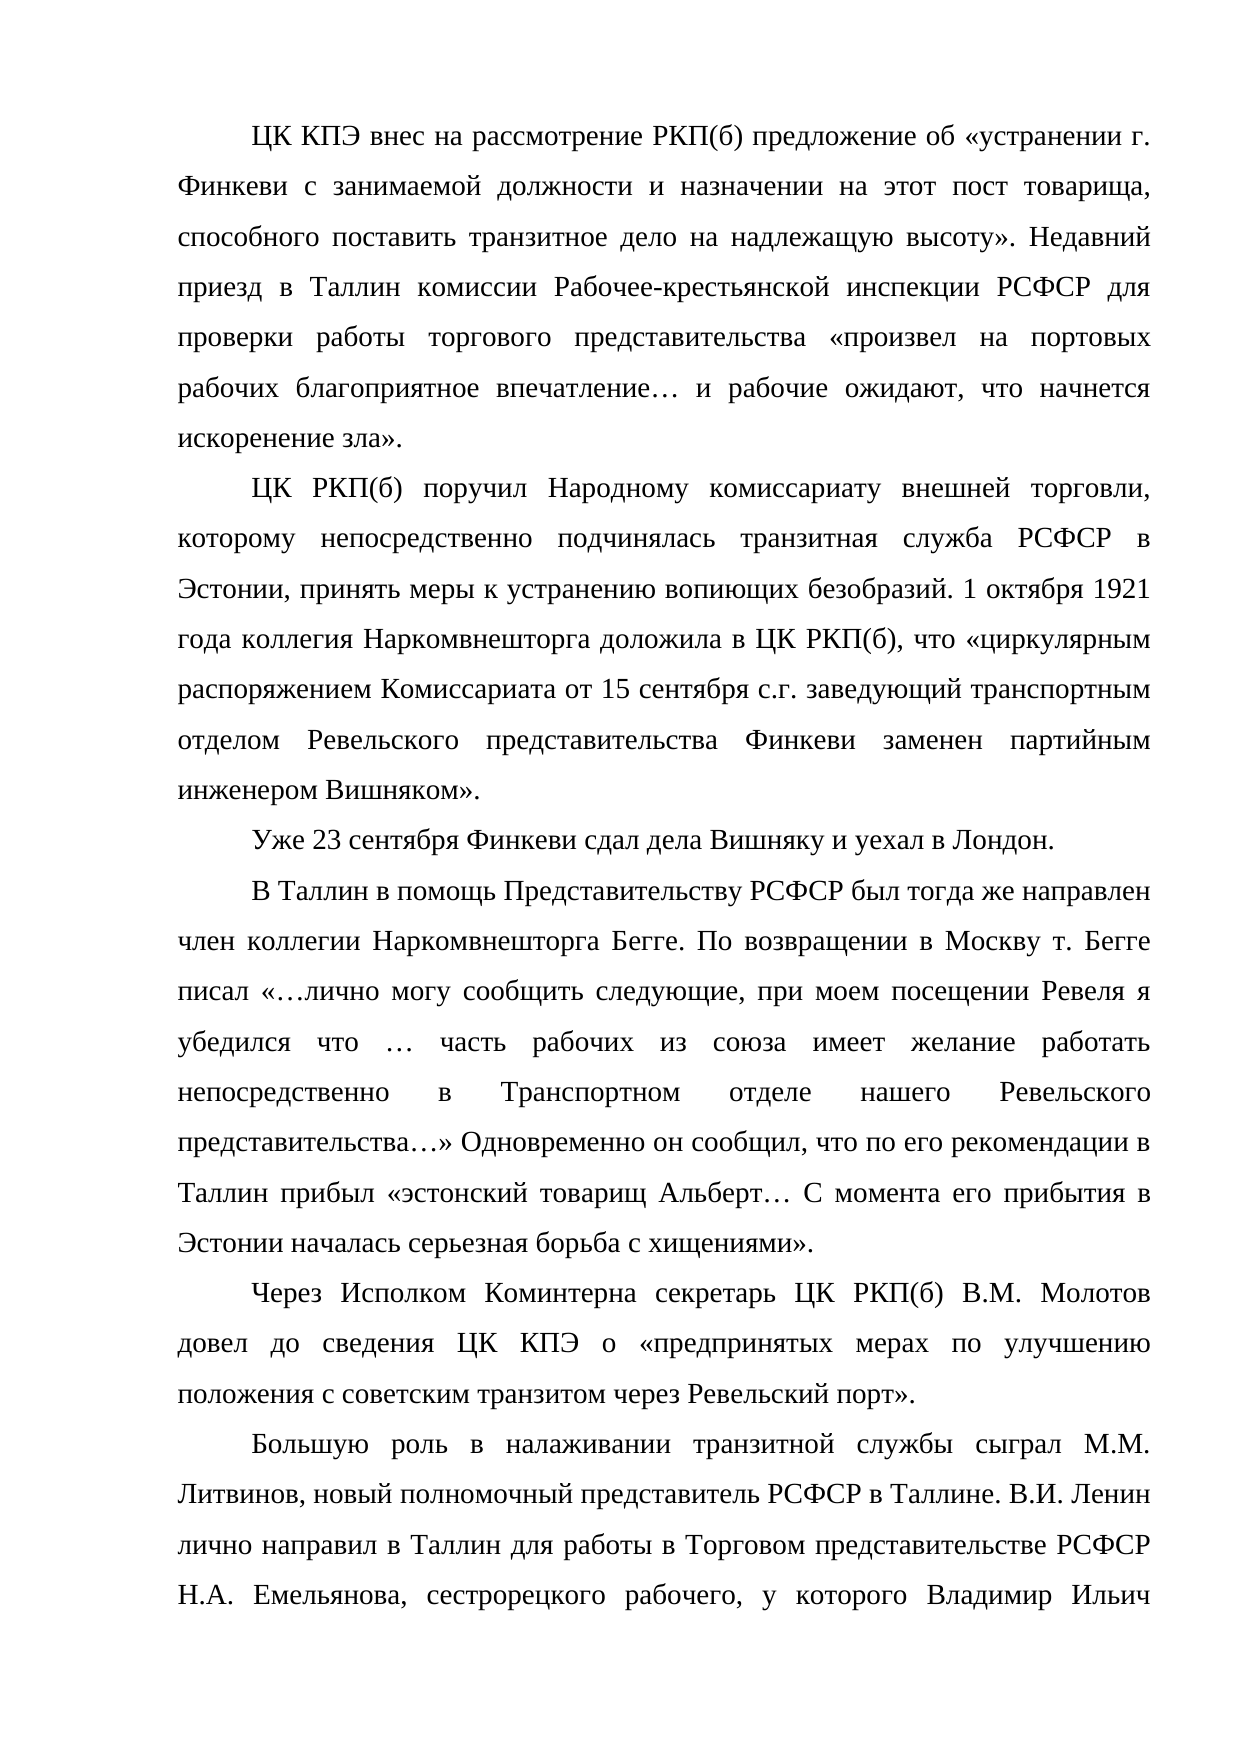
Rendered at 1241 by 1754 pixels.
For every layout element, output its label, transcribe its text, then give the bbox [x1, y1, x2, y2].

text Через Исполком Коминтерна секретарь ЦК РКП(б) В.М. Молотов довел до сведения ЦК КПЭ о «предпринятых мерах по улучшению положения с советским транзитом через Ревельский порт». [177, 1275, 1152, 1409]
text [177, 1426, 1152, 1611]
text ЦК РКП(б) поручил Народному комиссариату внешней торговли, которому непосредственно подчинялась транзитная служба РСФСР в Эстонии, принять меры к устранению вопиющих безобразий. 1 октября 1921 года коллегия Наркомвнешторга доложила в ЦК РКП(б), что «циркулярным распоряжением Комиссариата от 15 сентября с.г. заведующий транспортным отделом Ревельского представительства Финкеви заменен партийным инженером Вишняком». [177, 470, 1152, 806]
text ЦК КПЭ внес на рассмотрение РКП(б) предложение об «устранении г. Финкеви с занимаемой должности и назначении на этот пост товарища, способного поставить транзитное дело на надлежащую высоту». Недавний приезд в Таллин комиссии Рабочее-крестьянской инспекции РСФСР для проверки работы торгового представительства «произвел на портовых рабочих благоприятное впечатление… и рабочие ожидают, что начнется искоренение зла». [177, 118, 1152, 453]
text В Таллин в помощь Представительству РСФСР был тогда же направлен член коллегии Наркомвнешторга Бегге. По возвращении в Москву т. Бегге писал «…лично могу сообщить следующие, при моем посещении Ревеля я убедился что … часть рабочих из союза имеет желание работать непосредственно в Транспортном отделе нашего Ревельского представительства…» Одновременно он сообщил, что по его рекомендации в Таллин прибыл «эстонский товарищ Альберт… С момента его прибытия в Эстонии началась серьезная борьба с хищениями». [177, 873, 1152, 1258]
text Уже 23 сентября Финкеви сдал дела Вишняку и уехал в Лондон. [177, 822, 1152, 856]
